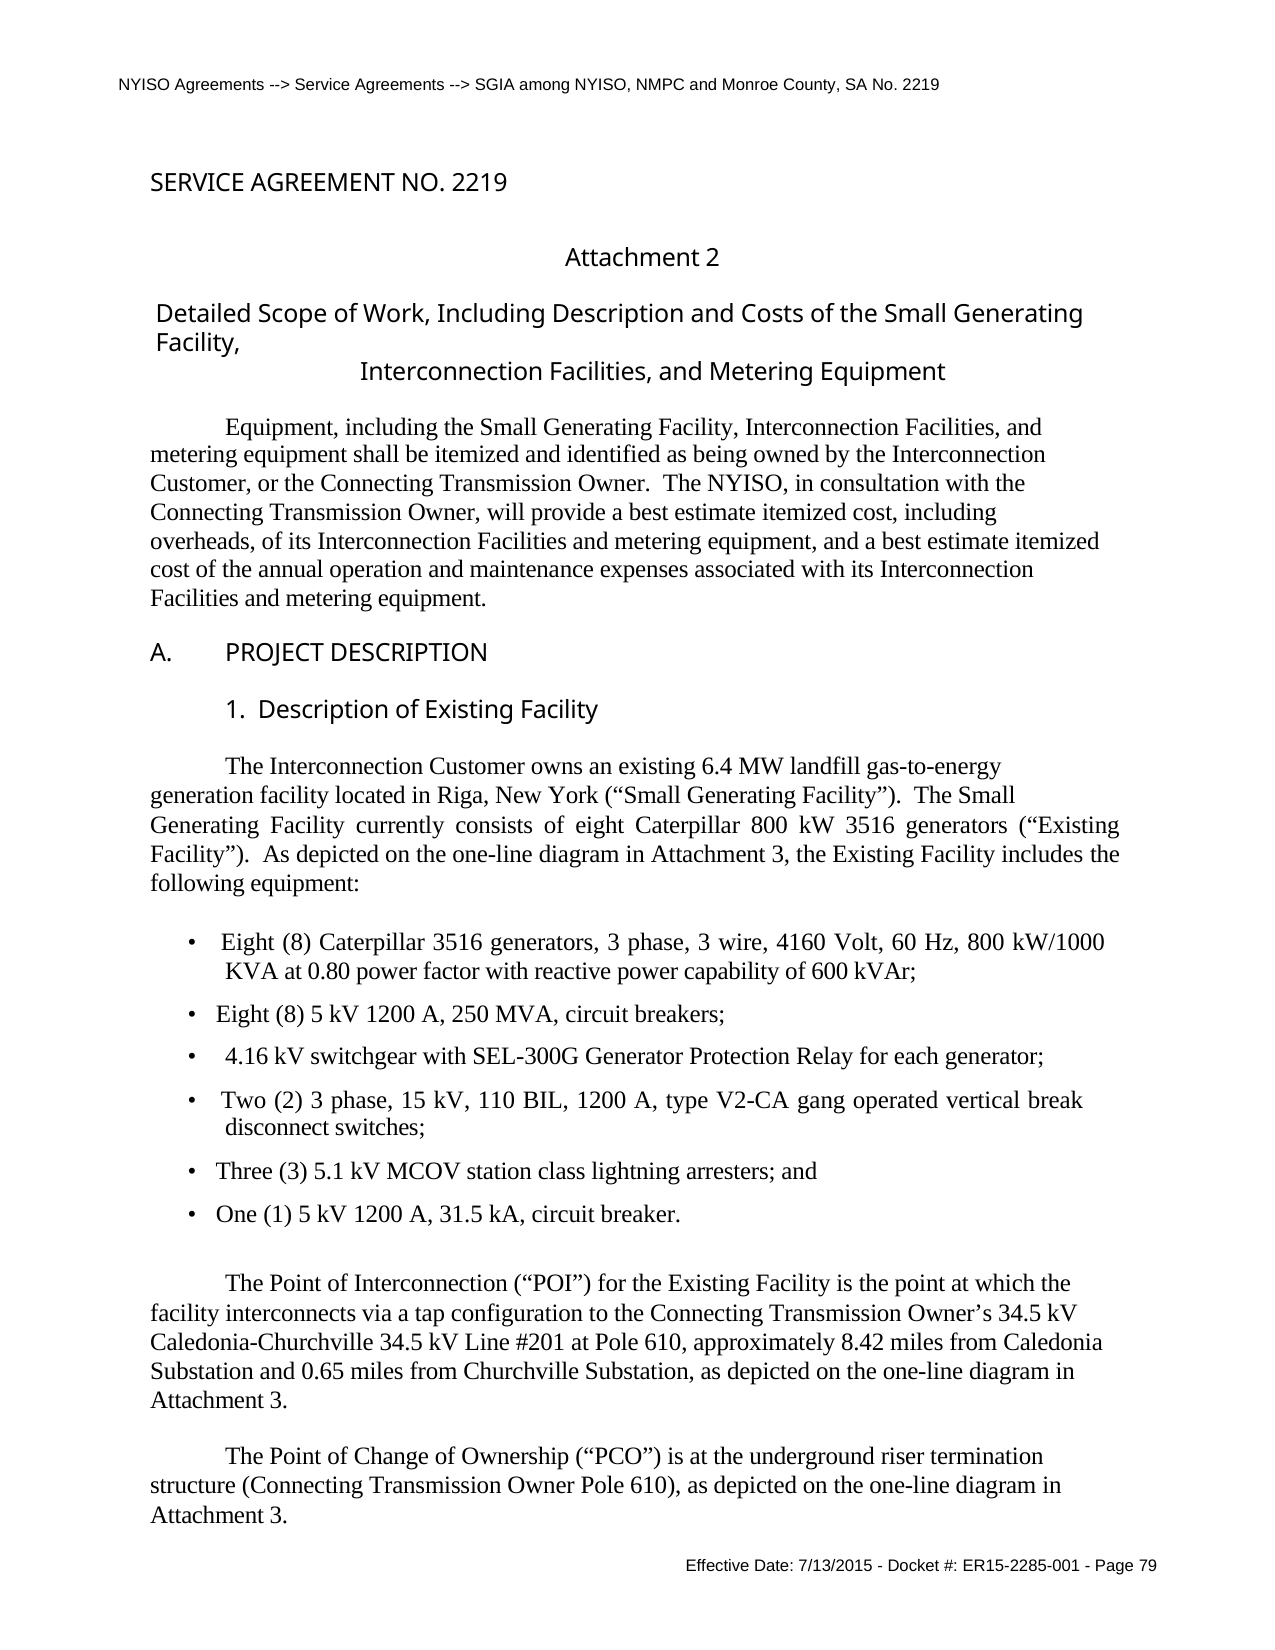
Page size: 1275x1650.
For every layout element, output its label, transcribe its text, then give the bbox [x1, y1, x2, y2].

text The Point of Interconnection (“POI”) for the Existing Facility is the point at which the facility interconnects via a tap configuration to the Connecting Transmission Owner’s 34.5 kV Caledonia-Churchville 34.5 kV Line #201 at Pole 610, approximately 8.42 miles from Caledonia Substation and 0.65 miles from Churchville Substation, as depicted on the one-line diagram in Attachment 3. [150, 1268, 1141, 1414]
text • Three (3) 5.1 kV MCOV station class lightning arresters; and [187, 1156, 1275, 1185]
text • 4.16 kV switchgear with SEL-300G Generator Protection Relay for each generator; [187, 1042, 1275, 1070]
text Attachment 2 [150, 243, 1275, 272]
text generation facility located in Riga, New York (“Small Generating Facility”). The Small [150, 781, 1275, 810]
text Connecting Transmission Owner, will provide a best estimate itemized cost, including [150, 498, 1275, 526]
text The Point of Change of Ownership (“PCO”) is at the underground riser termination structure (Connecting Transmission Owner Pole 610), as depicted on the one-line diagram in Attachment 3. [150, 1441, 1100, 1529]
text • One (1) 5 kV 1200 A, 31.5 kA, circuit breaker. [187, 1200, 1275, 1229]
text A. PROJECT DESCRIPTION [150, 639, 1275, 668]
text overheads, of its Interconnection Facilities and metering equipment, and a best estimate itemized cost of the annual operation and maintenance expenses associated with its Interconnection Facilities and metering equipment. [150, 527, 1139, 612]
text Generating Facility currently consists of eight Caterpillar 800 kW 3516 generators (“Existing Facility”). As depicted on the one-line diagram in Attachment 3, the Existing Facility includes the following equipment: [150, 810, 1120, 897]
text The Interconnection Customer owns an existing 6.4 MW landfill gas-to-energy [225, 752, 1275, 781]
text 1. Description of Existing Facility [225, 696, 1275, 724]
text Equipment, including the Small Generating Facility, Interconnection Facilities, and [225, 412, 1275, 441]
text Customer, or the Connecting Transmission Owner. The NYISO, in consultation with the [150, 468, 1275, 497]
text • Eight (8) Caterpillar 3516 generators, 3 phase, 3 wire, 4160 Volt, 60 Hz, 800 kW/1000 KVA at 0.80 power factor with reactive power capability of 600 kVAr; [187, 927, 1114, 985]
text • Eight (8) 5 kV 1200 A, 250 MVA, circuit breakers; [187, 1000, 1275, 1029]
text • Two (2) 3 phase, 15 kV, 110 BIL, 1200 A, type V2-CA gang operated vertical break disconnect switches; [187, 1087, 1091, 1141]
text SERVICE AGREEMENT NO. 2219 [150, 168, 1275, 197]
text Detailed Scope of Work, Including Description and Costs of the Small Generating Facility, Interconnection Facilities, and Metering Equipment [155, 299, 1139, 387]
text metering equipment shall be itemized and identified as being owned by the Interconnection [150, 441, 1275, 468]
